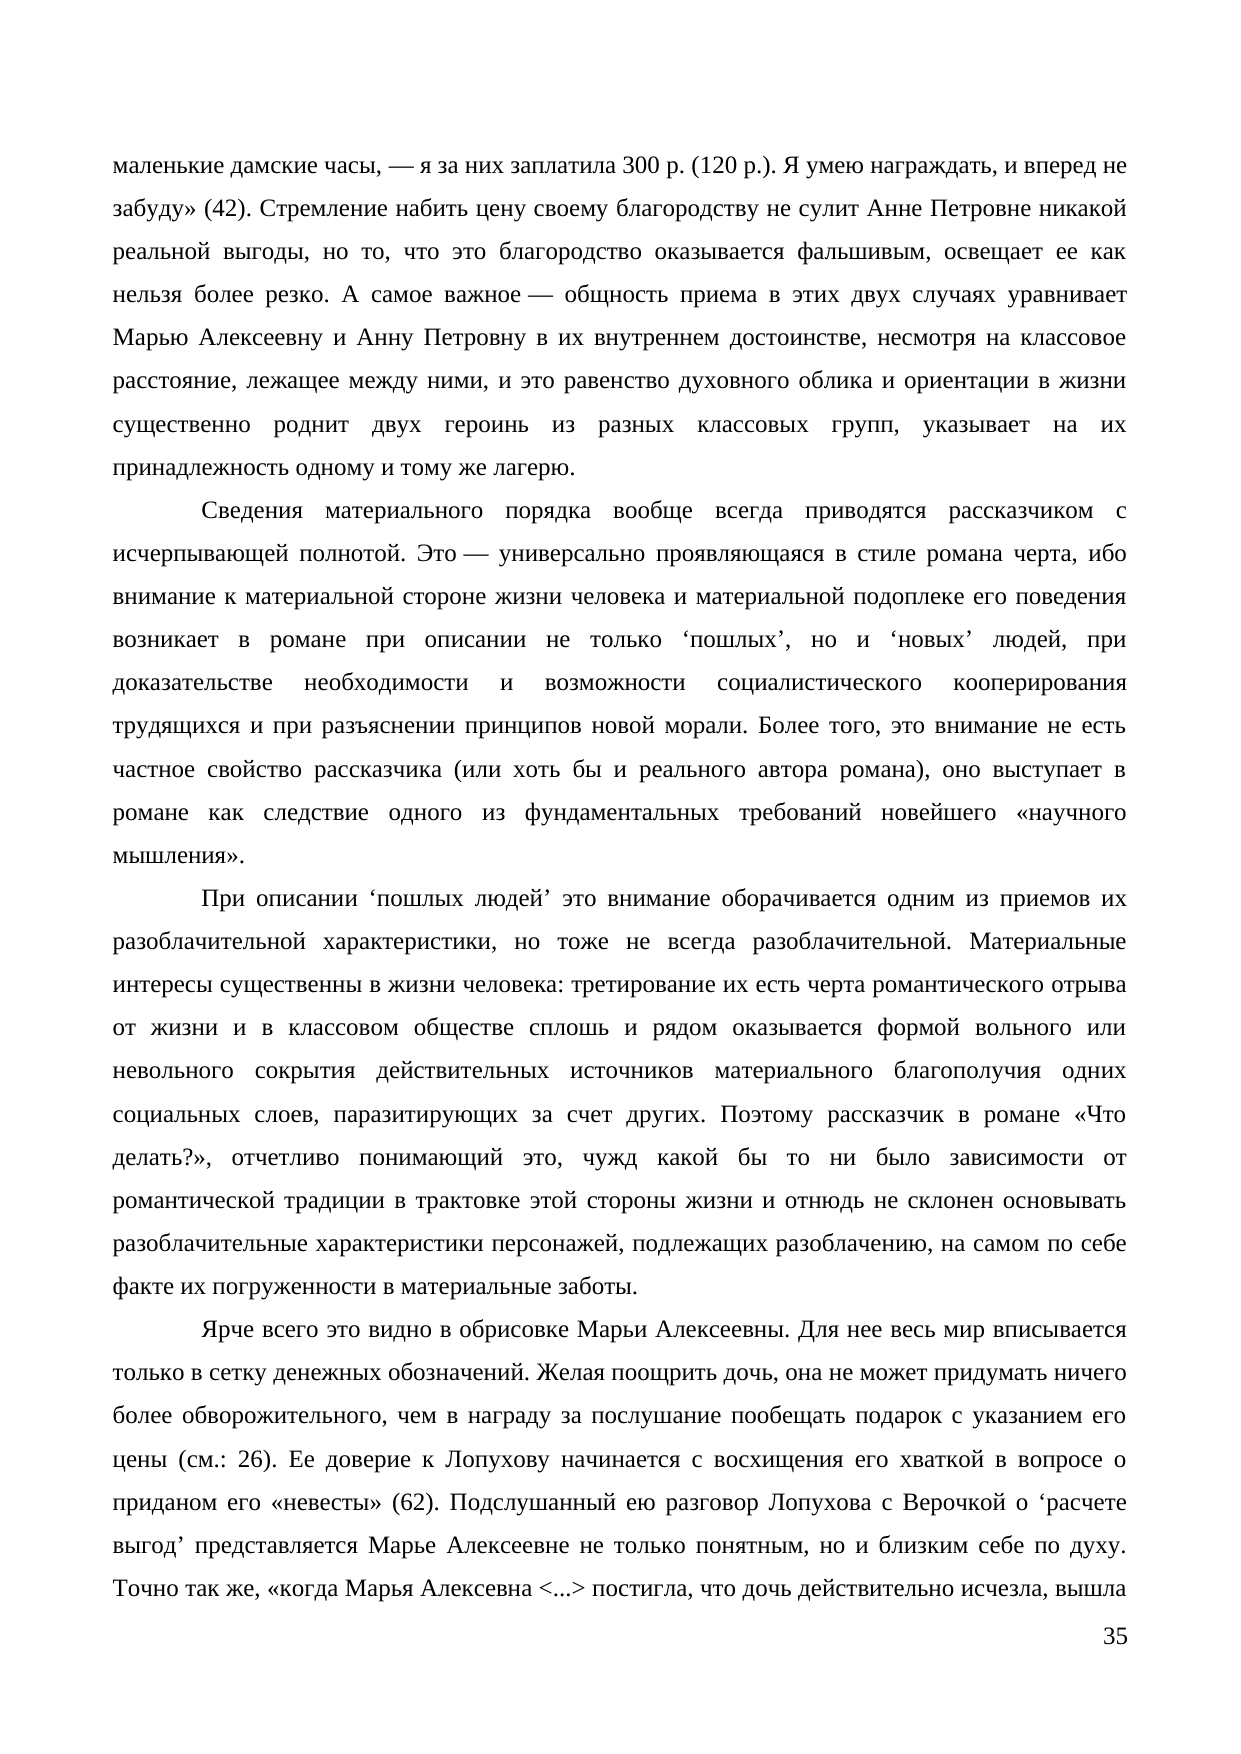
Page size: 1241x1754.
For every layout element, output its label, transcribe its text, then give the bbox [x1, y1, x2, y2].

text Сведения материального порядка вообще всегда приводятся рассказчиком с исчерпывающей полнотой. Это — универсально проявляющаяся в стиле романа черта, ибо внимание к материальной стороне жизни человека и материальной подоплеке его поведения возникает в романе при описании не только ‘пошлых’, но и ‘новых’ людей, при доказательстве необходимости и возможности социалистического кооперирования трудящихся и при разъяснении принципов новой морали. Более того, это внимание не есть частное свойство рассказчика (или хоть бы и реального автора романа), оно выступает в романе как следствие одного из фундаментальных требований новейшего «научного мышления». [112, 495, 1128, 869]
text При описании ‘пошлых людей’ это внимание оборачивается одним из приемов их разоблачительной характеристики, но тоже не всегда разоблачительной. Материальные интересы существенны в жизни человека: третирование их есть черта романтического отрыва от жизни и в классовом обществе сплошь и рядом оказывается формой вольного или невольного сокрытия действительных источников материального благополучия одних социальных слоев, паразитирующих за счет других. Поэтому рассказчик в романе «Что делать?», отчетливо понимающий это, чужд какой бы то ни было зависимости от романтической традиции в трактовке этой стороны жизни и отнюдь не склонен основывать разоблачительные характеристики персонажей, подлежащих разоблачению, на самом по себе факте их погруженности в материальные заботы. [112, 883, 1128, 1300]
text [112, 150, 1128, 481]
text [112, 1314, 1128, 1602]
